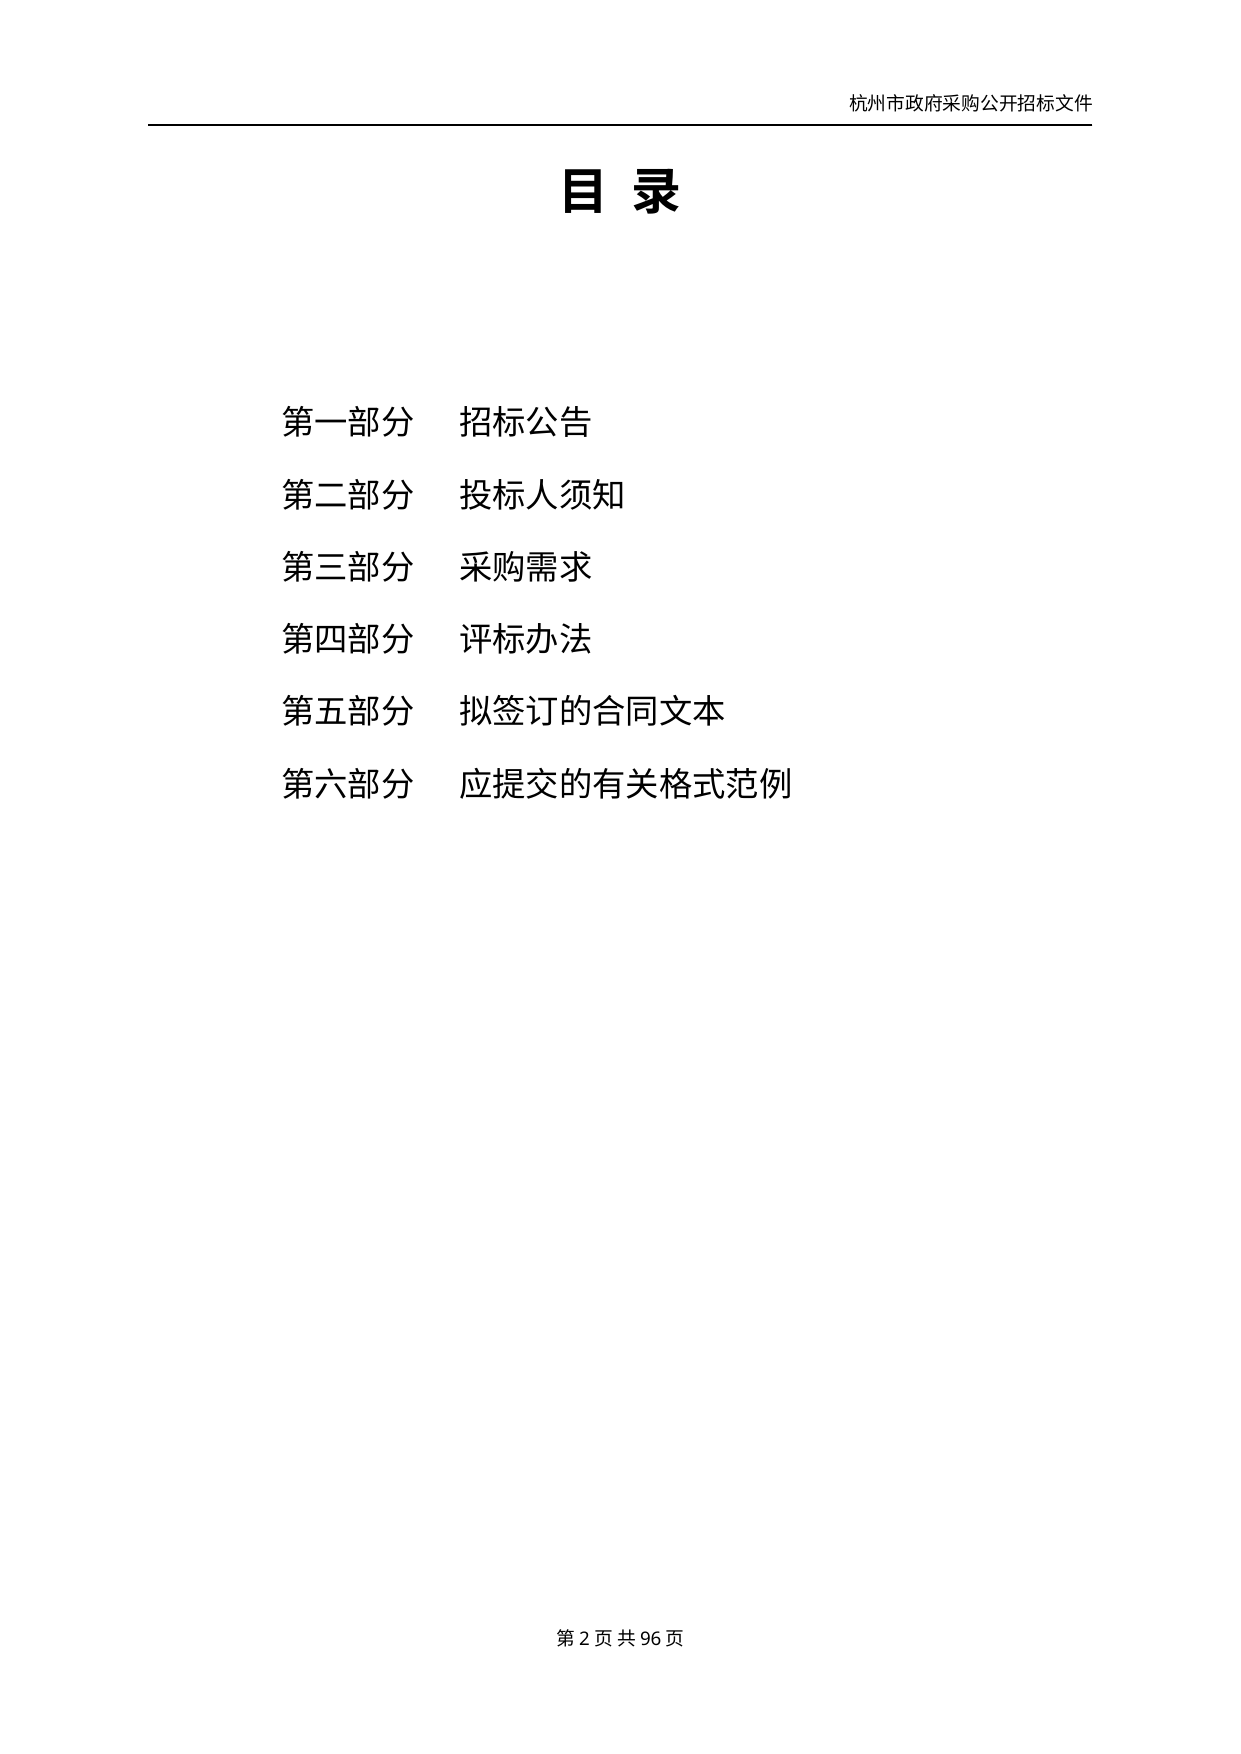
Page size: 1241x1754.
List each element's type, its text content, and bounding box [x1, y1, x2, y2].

text 第五部分 拟签订的合同文本 [148, 685, 1092, 733]
text 目 录 [148, 151, 1092, 224]
text 第一部分 招标公告 [148, 396, 1092, 444]
text 第四部分 评标办法 [148, 613, 1092, 661]
text 第六部分 应提交的有关格式范例 [148, 757, 1092, 806]
text 第三部分 采购需求 [148, 541, 1092, 589]
text 第二部分 投标人须知 [148, 468, 1092, 517]
